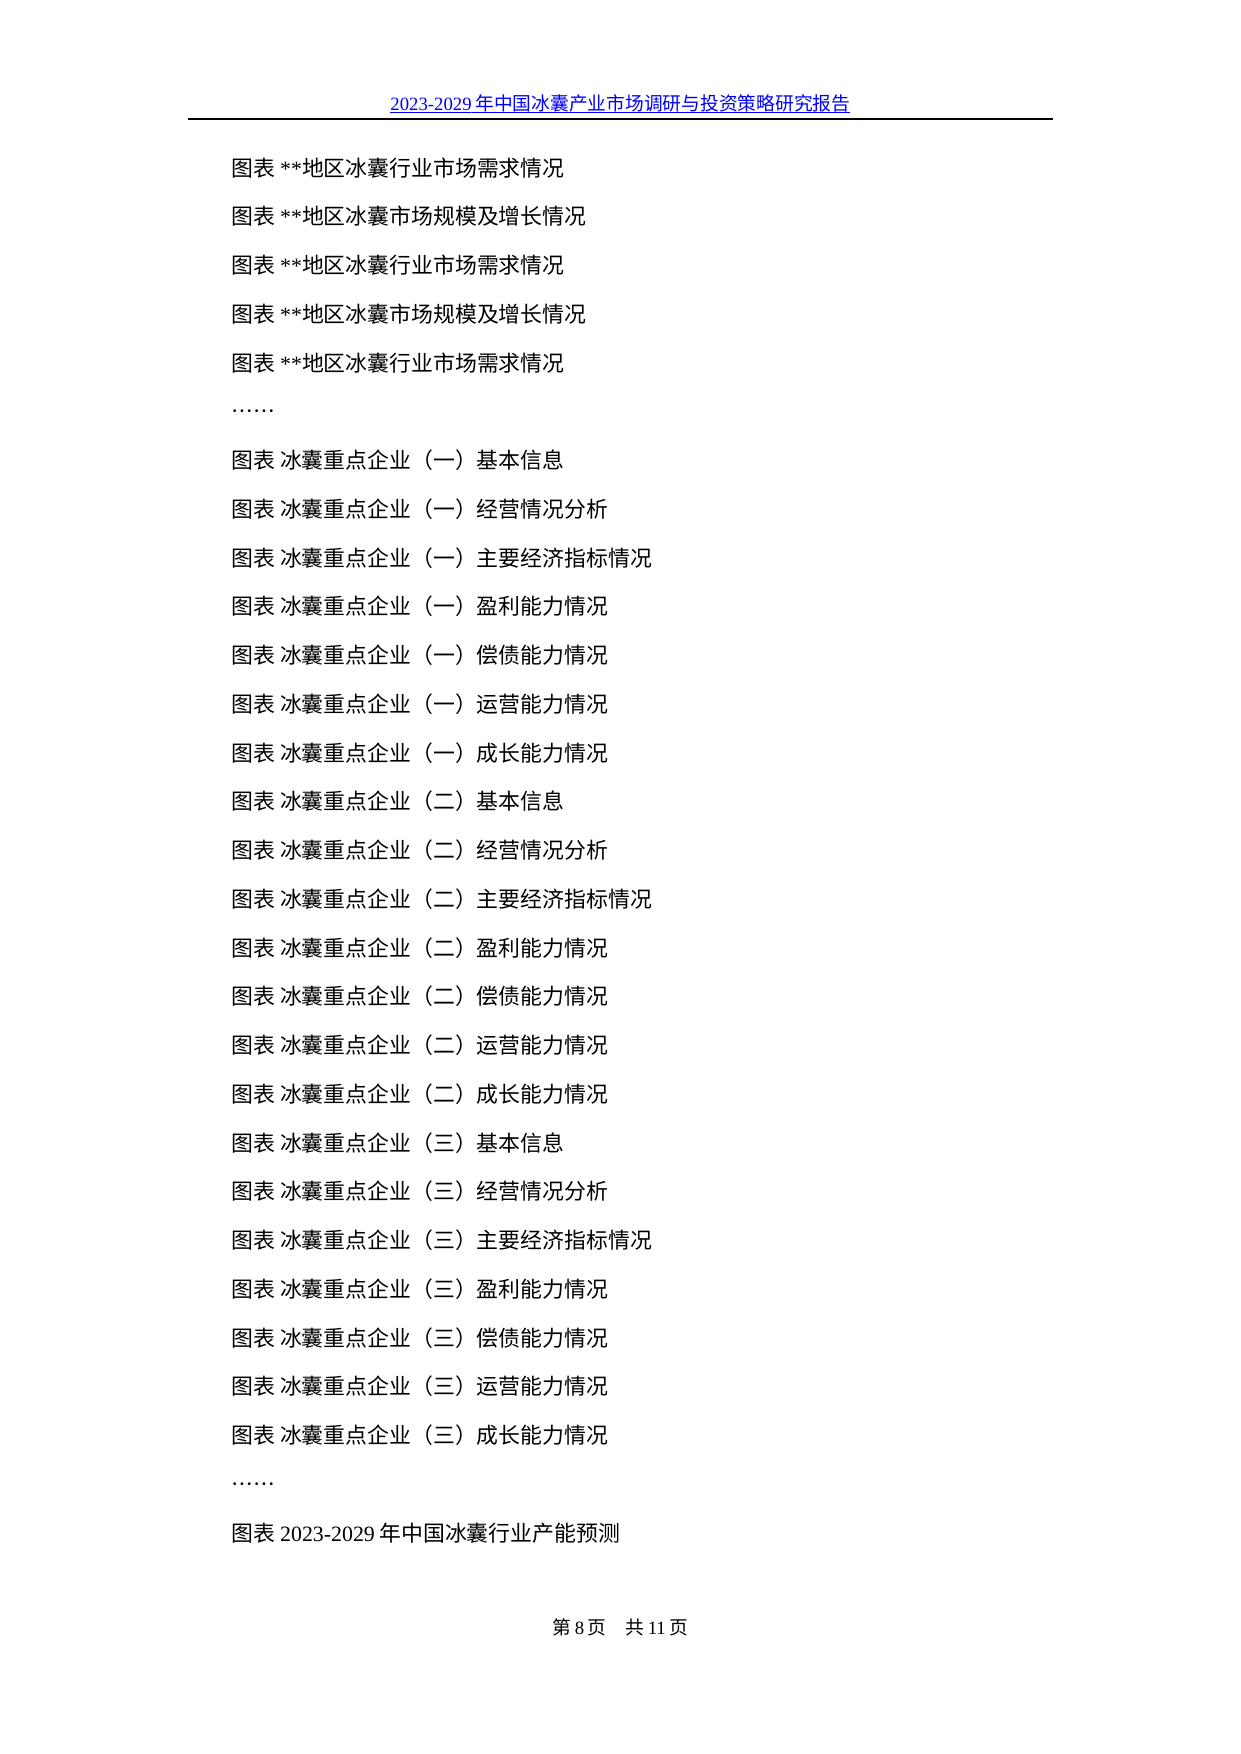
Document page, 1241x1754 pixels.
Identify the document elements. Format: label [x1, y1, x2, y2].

text [187, 150, 1053, 1548]
